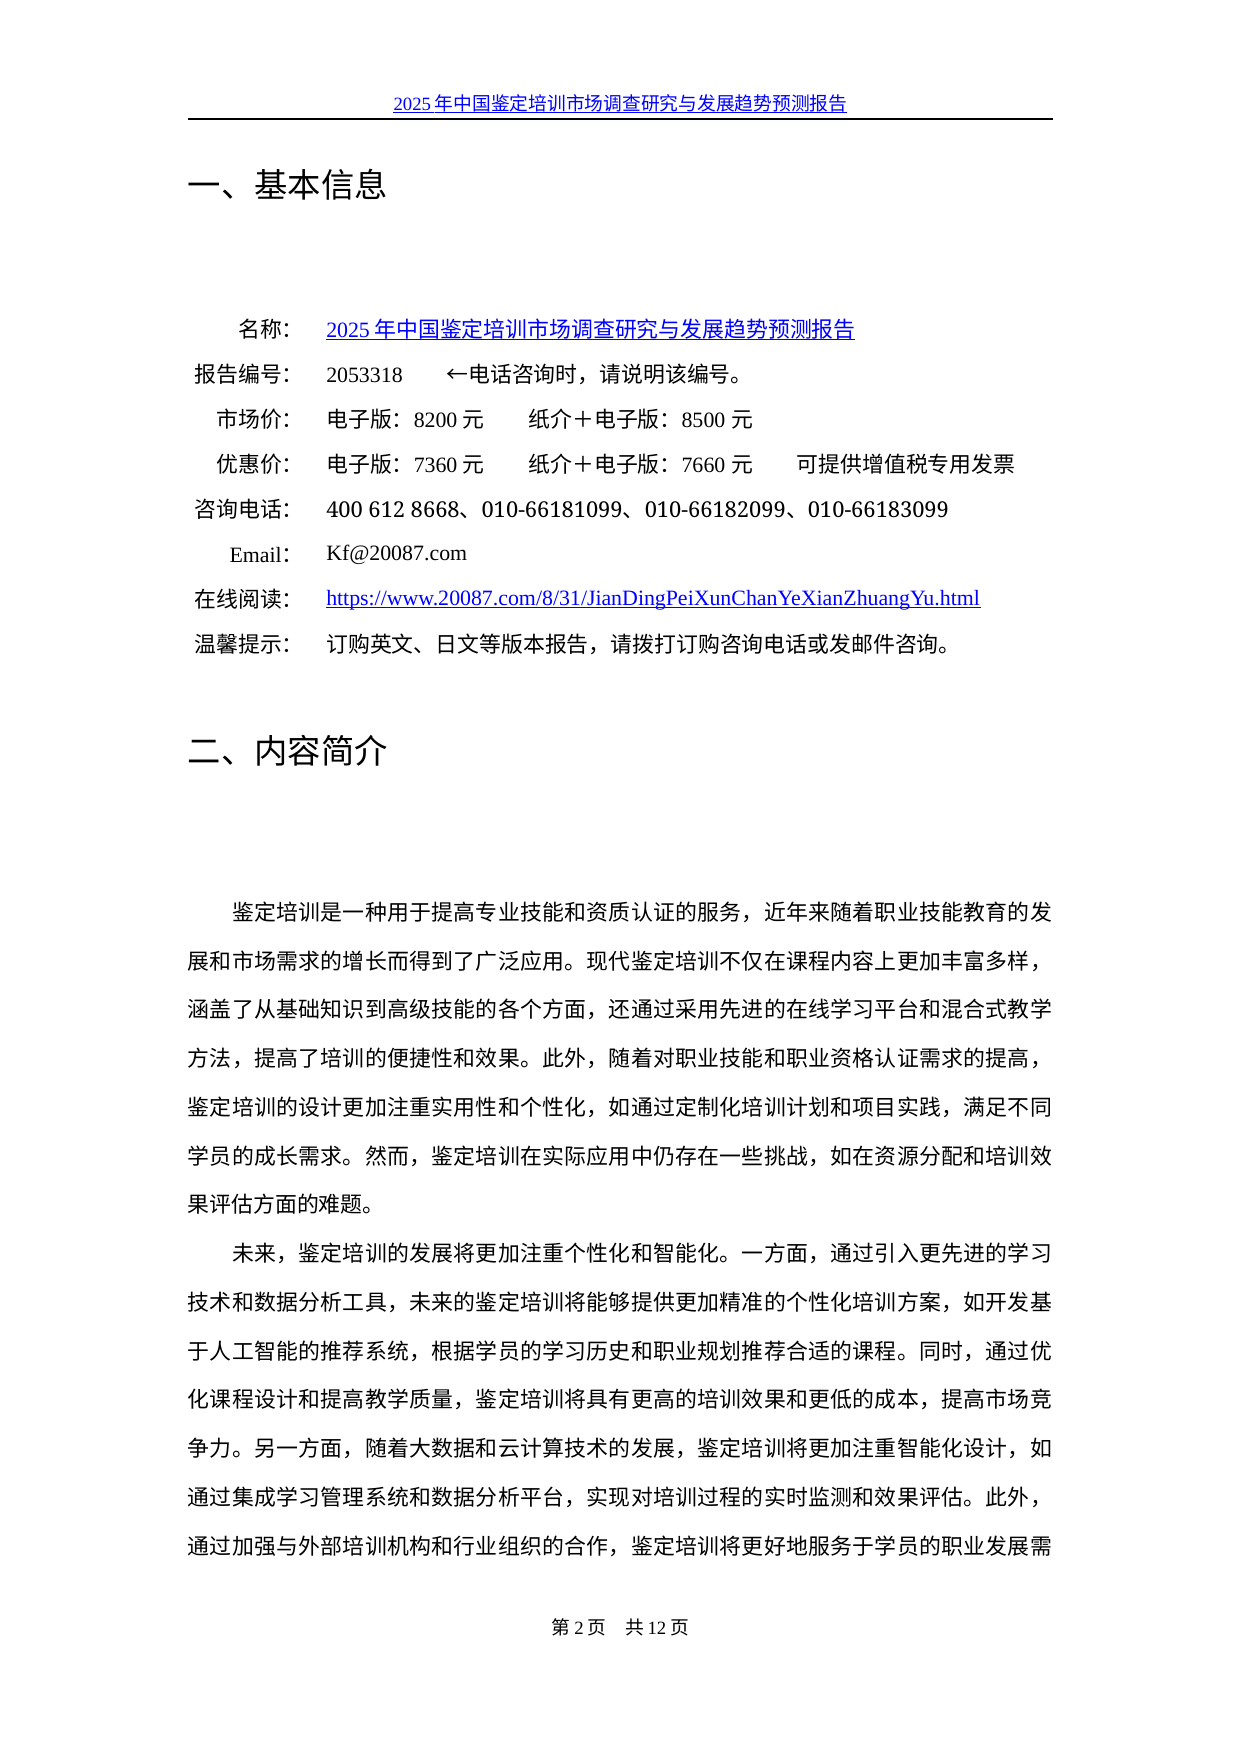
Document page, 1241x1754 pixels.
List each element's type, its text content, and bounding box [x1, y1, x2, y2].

table_header 2025年中国鉴定培训市场调查研究与发展趋势预测报告 [315, 312, 1073, 357]
table_cell 咨询电话： [167, 492, 315, 537]
table_cell 电子版：7360 元 纸介＋电子版：7660 元 可提供增值税专用发票 [315, 447, 1073, 492]
title 一、基本信息 [187, 150, 1053, 215]
table_cell 400 612 8668、010-66181099、010-66182099、010-66183099 [315, 492, 1073, 537]
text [187, 894, 1053, 1561]
table_cell 2053318 ←电话咨询时，请说明该编号。 [315, 357, 1073, 402]
table_cell 电子版：8200 元 纸介＋电子版：8500 元 [315, 402, 1073, 447]
table_header 名称： [167, 312, 315, 357]
table_cell [315, 582, 1073, 627]
table_cell 订购英文、日文等版本报告，请拨打订购咨询电话或发邮件咨询。 [315, 627, 1073, 672]
table_cell 报告编号： [167, 357, 315, 402]
table_cell Kf@20087.com [315, 537, 1073, 582]
title 二、内容简介 [187, 717, 1053, 782]
table_cell Email： [167, 537, 315, 582]
table_cell 温馨提示： [167, 627, 315, 672]
table_cell 市场价： [167, 402, 315, 447]
table_cell 在线阅读： [167, 582, 315, 627]
table_cell 优惠价： [167, 447, 315, 492]
